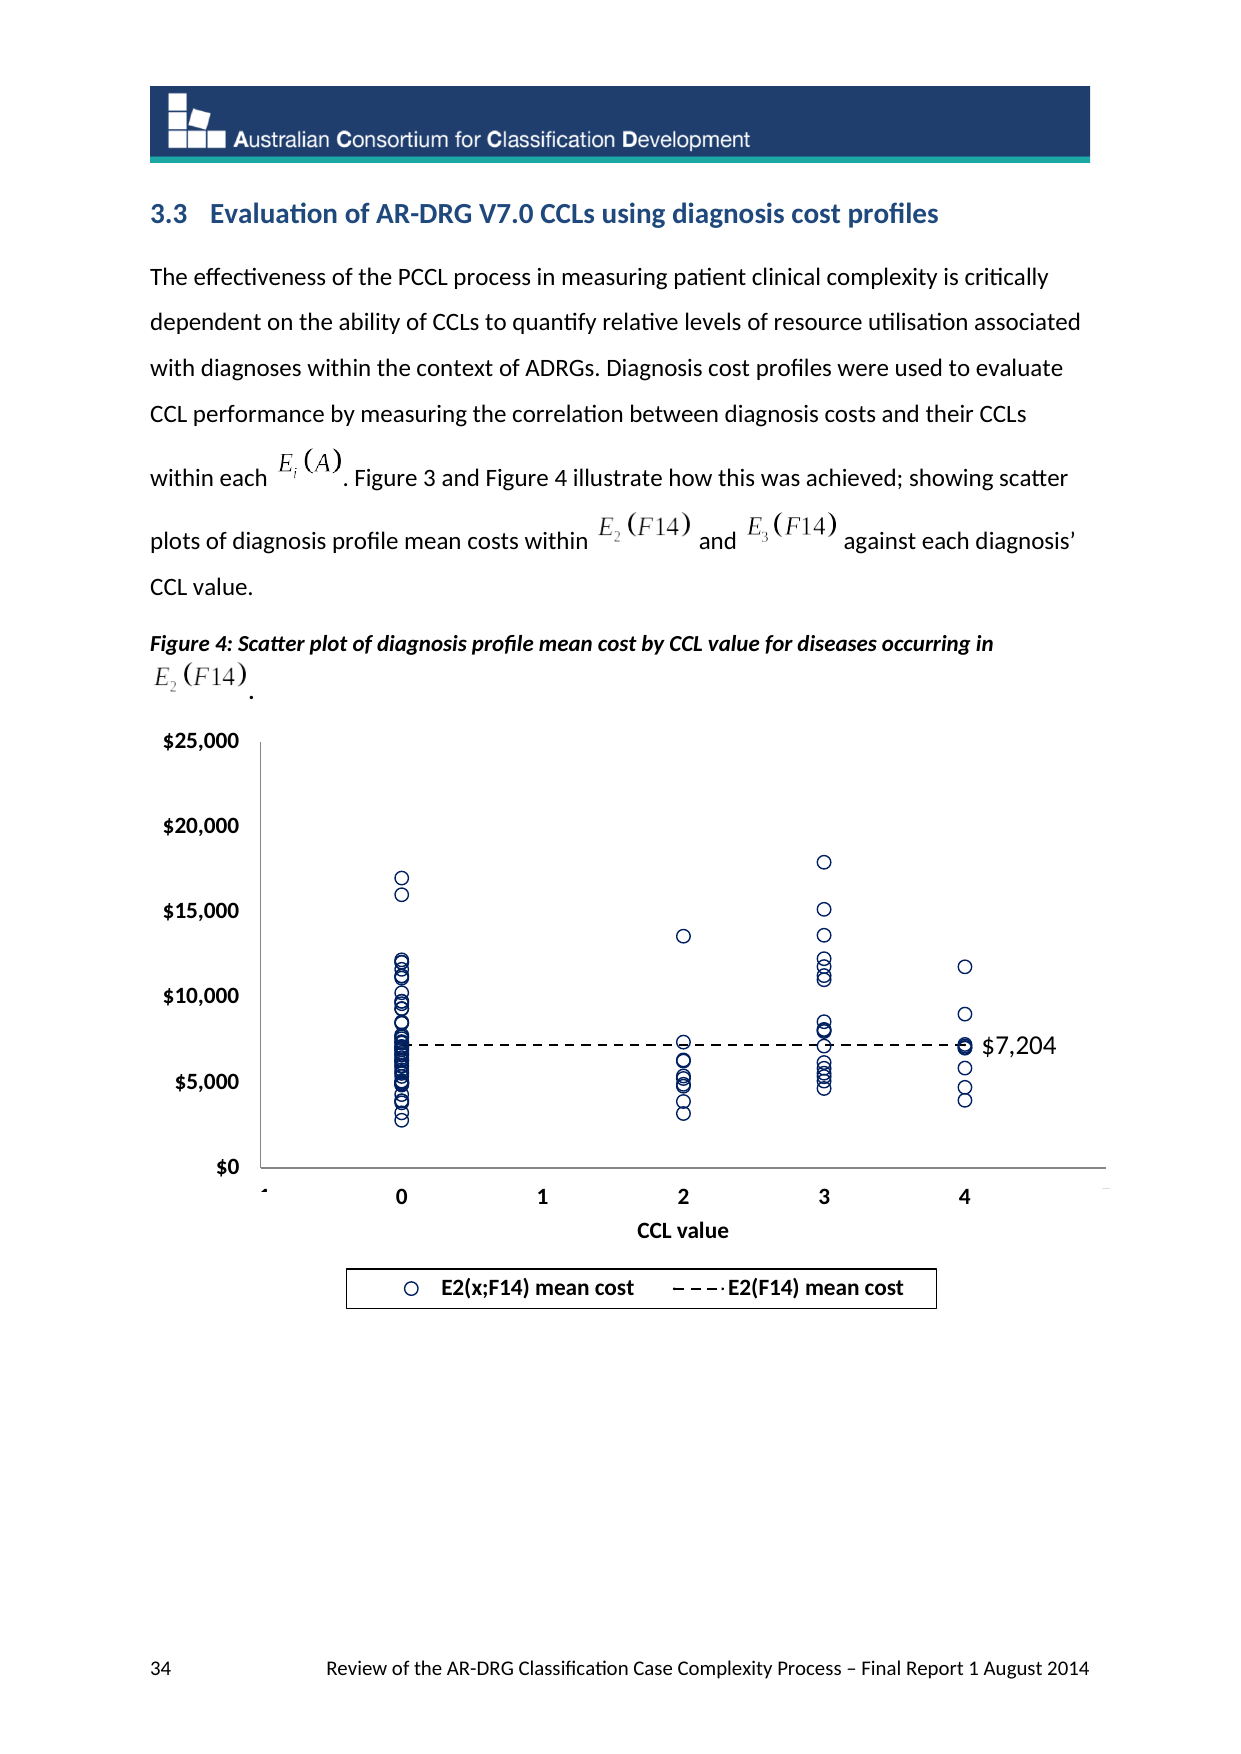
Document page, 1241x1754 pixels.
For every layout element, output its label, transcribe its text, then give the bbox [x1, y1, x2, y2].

text The effectiveness of the PCCL process in measuring patient clinical complexity is critically dependent on the ability of CCLs to quantify relative levels of resource utilisation associated with diagnoses within the context of ADRGs. Diagnosis cost profiles were used to evaluate CCL performance by measuring the correlation between diagnosis costs and their CCLs within each . Figure 3 and Figure 4 illustrate how this was achieved; showing scatter plots of diagnosis profile mean costs within and against each diagnosis’ CCL value. [150, 261, 1090, 602]
subtitle Evaluation of AR-DRG V7.0 CCLs using diagnosis cost profiles [150, 195, 1090, 231]
text Figure 4: Scatter plot of diagnosis profile mean cost by CCL value for diseases occurring in . [150, 629, 1090, 705]
picture [150, 86, 1091, 163]
